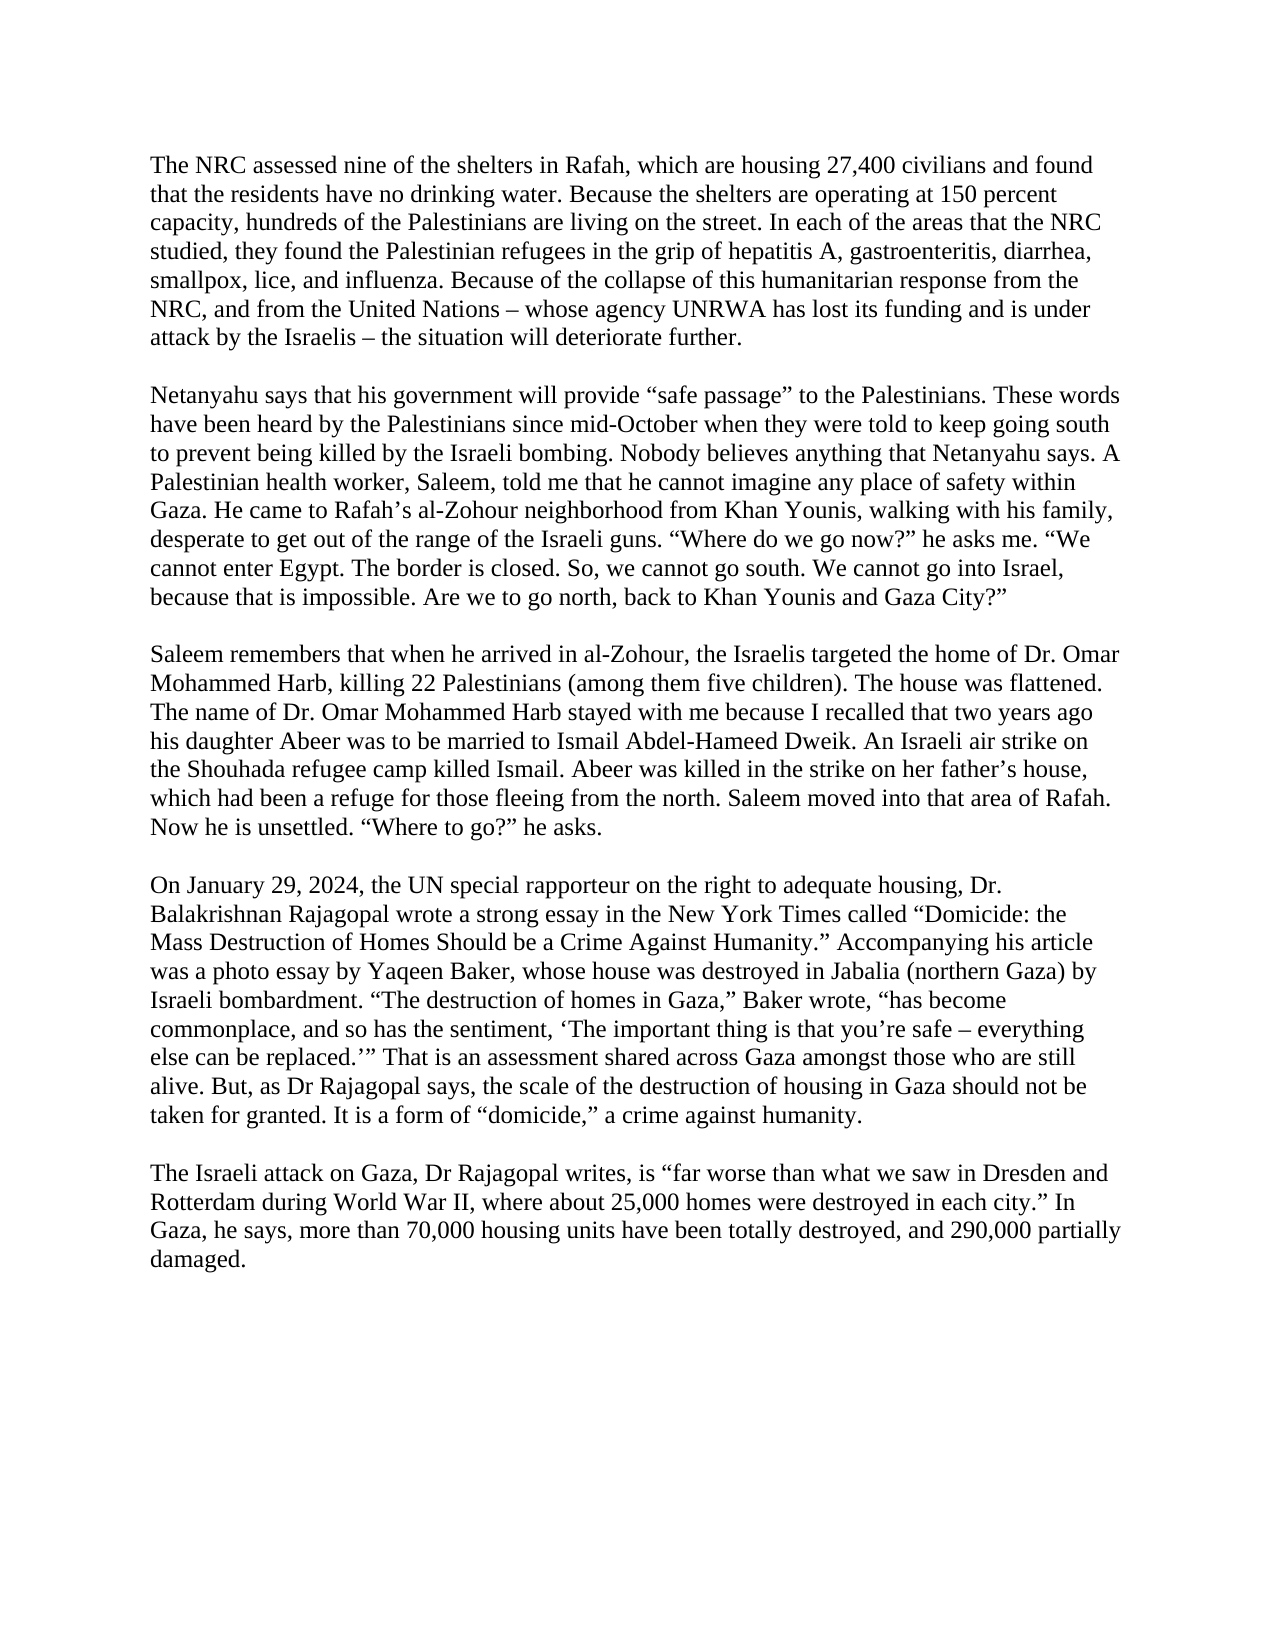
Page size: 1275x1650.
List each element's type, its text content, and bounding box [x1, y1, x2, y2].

text Netanyahu says that his government will provide “safe passage” to the Palestinians. These words have been heard by the Palestinians since mid-October when they were told to keep going south to prevent being killed by the Israeli bombing. Nobody believes anything that Netanyahu says. A Palestinian health worker, Saleem, told me that he cannot imagine any place of safety within Gaza. He came to Rafah’s al-Zohour neighborhood from Khan Younis, walking with his family, desperate to get out of the range of the Israeli guns. “Where do we go now?” he asks me. “We cannot enter Egypt. The border is closed. So, we cannot go south. We cannot go into Israel, because that is impossible. Are we to go north, back to Khan Younis and Gaza City?” [150, 380, 1125, 610]
text The NRC assessed nine of the shelters in Rafah, which are housing 27,400 civilians and found that the residents have no drinking water. Because the shelters are operating at 150 percent capacity, hundreds of the Palestinians are living on the street. In each of the areas that the NRC studied, they found the Palestinian refugees in the grip of hepatitis A, gastroenteritis, diarrhea, smallpox, lice, and influenza. Because of the collapse of this humanitarian response from the NRC, and from the United Nations – whose agency UNRWA has lost its funding and is under attack by the Israelis – the situation will deteriorate further. [150, 150, 1125, 351]
text The Israeli attack on Gaza, Dr Rajagopal writes, is “far worse than what we saw in Dresden and Rotterdam during World War II, where about 25,000 homes were destroyed in each city.” In Gaza, he says, more than 70,000 housing units have been totally destroyed, and 290,000 partially damaged. [150, 1158, 1125, 1273]
text Saleem remembers that when he arrived in al-Zohour, the Israelis targeted the home of Dr. Omar Mohammed Harb, killing 22 Palestinians (among them five children). The house was flattened. The name of Dr. Omar Mohammed Harb stayed with me because I recalled that two years ago his daughter Abeer was to be married to Ismail Abdel-Hameed Dweik. An Israeli air strike on the Shouhada refugee camp killed Ismail. Abeer was killed in the strike on her father’s house, which had been a refuge for those fleeing from the north. Saleem moved into that area of Rafah. Now he is unsettled. “Where to go?” he asks. [150, 639, 1125, 841]
text On January 29, 2024, the UN special rapporteur on the right to adequate housing, Dr. Balakrishnan Rajagopal wrote a strong essay in the New York Times called “Domicide: the Mass Destruction of Homes Should be a Crime Against Humanity.” Accompanying his article was a photo essay by Yaqeen Baker, whose house was destroyed in Jabalia (northern Gaza) by Israeli bombardment. “The destruction of homes in Gaza,” Baker wrote, “has become commonplace, and so has the sentiment, ‘The important thing is that you’re safe – everything else can be replaced.’” That is an assessment shared across Gaza amongst those who are still alive. But, as Dr Rajagopal says, the scale of the destruction of housing in Gaza should not be taken for granted. It is a form of “domicide,” a crime against humanity. [150, 870, 1125, 1129]
